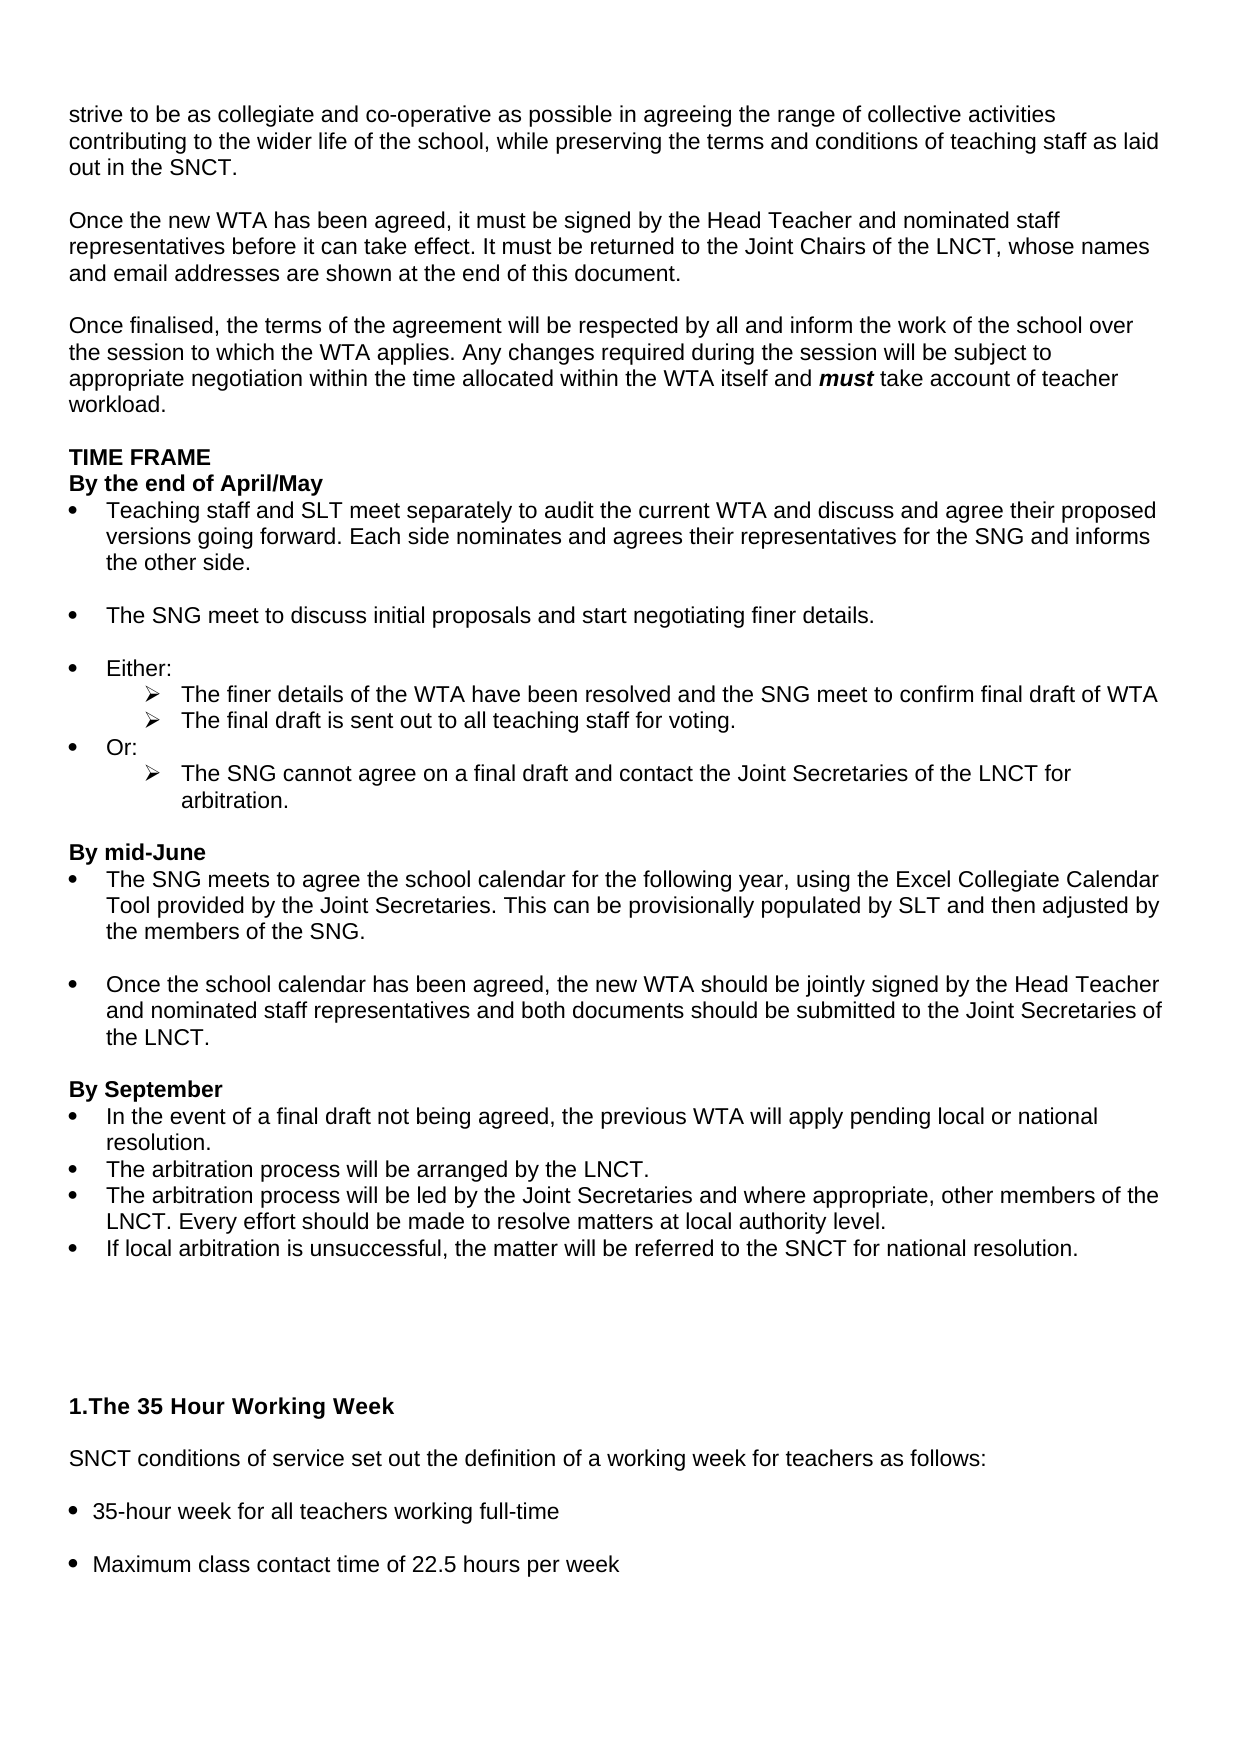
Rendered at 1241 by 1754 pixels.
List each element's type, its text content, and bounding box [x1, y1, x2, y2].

list The SNG meets to agree the school calendar for the following year, using the Excel Collegiate Calendar Tool provided by the Joint Secretaries. This can be provisionally populated by SLT and then adjusted by the members of the SNG. [68, 866, 1166, 945]
text SNCT conditions of service set out the definition of a working week for teachers as follows: [68, 1445, 1166, 1472]
list The final draft is sent out to all teaching staff for voting. [143, 707, 1166, 734]
list Maximum class contact time of 22.5 hours per week [68, 1551, 1166, 1578]
text By September [68, 1076, 1166, 1103]
list The SNG meet to discuss initial proposals and start negotiating finer details. [68, 602, 1166, 628]
text By mid-June [68, 839, 1166, 866]
list Once the school calendar has been agreed, the new WTA should be jointly signed by the Head Teacher and nominated staff representatives and both documents should be submitted to the Joint Secretaries of the LNCT. [68, 971, 1166, 1050]
list Teaching staff and SLT meet separately to audit the current WTA and discuss and agree their proposed versions going forward. Each side nominates and agrees their representatives for the SNG and informs the other side. [68, 497, 1166, 576]
text 1.The 35 Hour Working Week [39, 1393, 1166, 1419]
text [68, 101, 1166, 180]
list The SNG cannot agree on a final draft and contact the Joint Secretaries of the LNCT for arbitration. [143, 760, 1166, 813]
list 35-hour week for all teachers working full-time [68, 1498, 1166, 1525]
list If local arbitration is unsuccessful, the matter will be referred to the SNCT for national resolution. [68, 1234, 1166, 1261]
list Either: [68, 655, 1166, 681]
list Or: [68, 734, 1166, 760]
text TIME FRAME [68, 444, 1166, 470]
text By the end of April/May [68, 470, 1166, 497]
text Once finalised, the terms of the agreement will be respected by all and inform the work of the school over the session to which the WTA applies. Any changes required during the session will be subject to appropriate negotiation within the time allocated within the WTA itself and must take account of teacher workload. [68, 312, 1166, 418]
list The arbitration process will be led by the Joint Secretaries and where appropriate, other members of the LNCT. Every effort should be made to resolve matters at local authority level. [68, 1182, 1166, 1234]
list In the event of a final draft not being agreed, the previous WTA will apply pending local or national resolution. [68, 1103, 1166, 1156]
text Once the new WTA has been agreed, it must be signed by the Head Teacher and nominated staff representatives before it can take effect. It must be returned to the Joint Chairs of the LNCT, whose names and email addresses are shown at the end of this document. [68, 207, 1166, 286]
list The finer details of the WTA have been resolved and the SNG meet to confirm final draft of WTA [143, 681, 1166, 707]
list The arbitration process will be arranged by the LNCT. [68, 1156, 1166, 1182]
